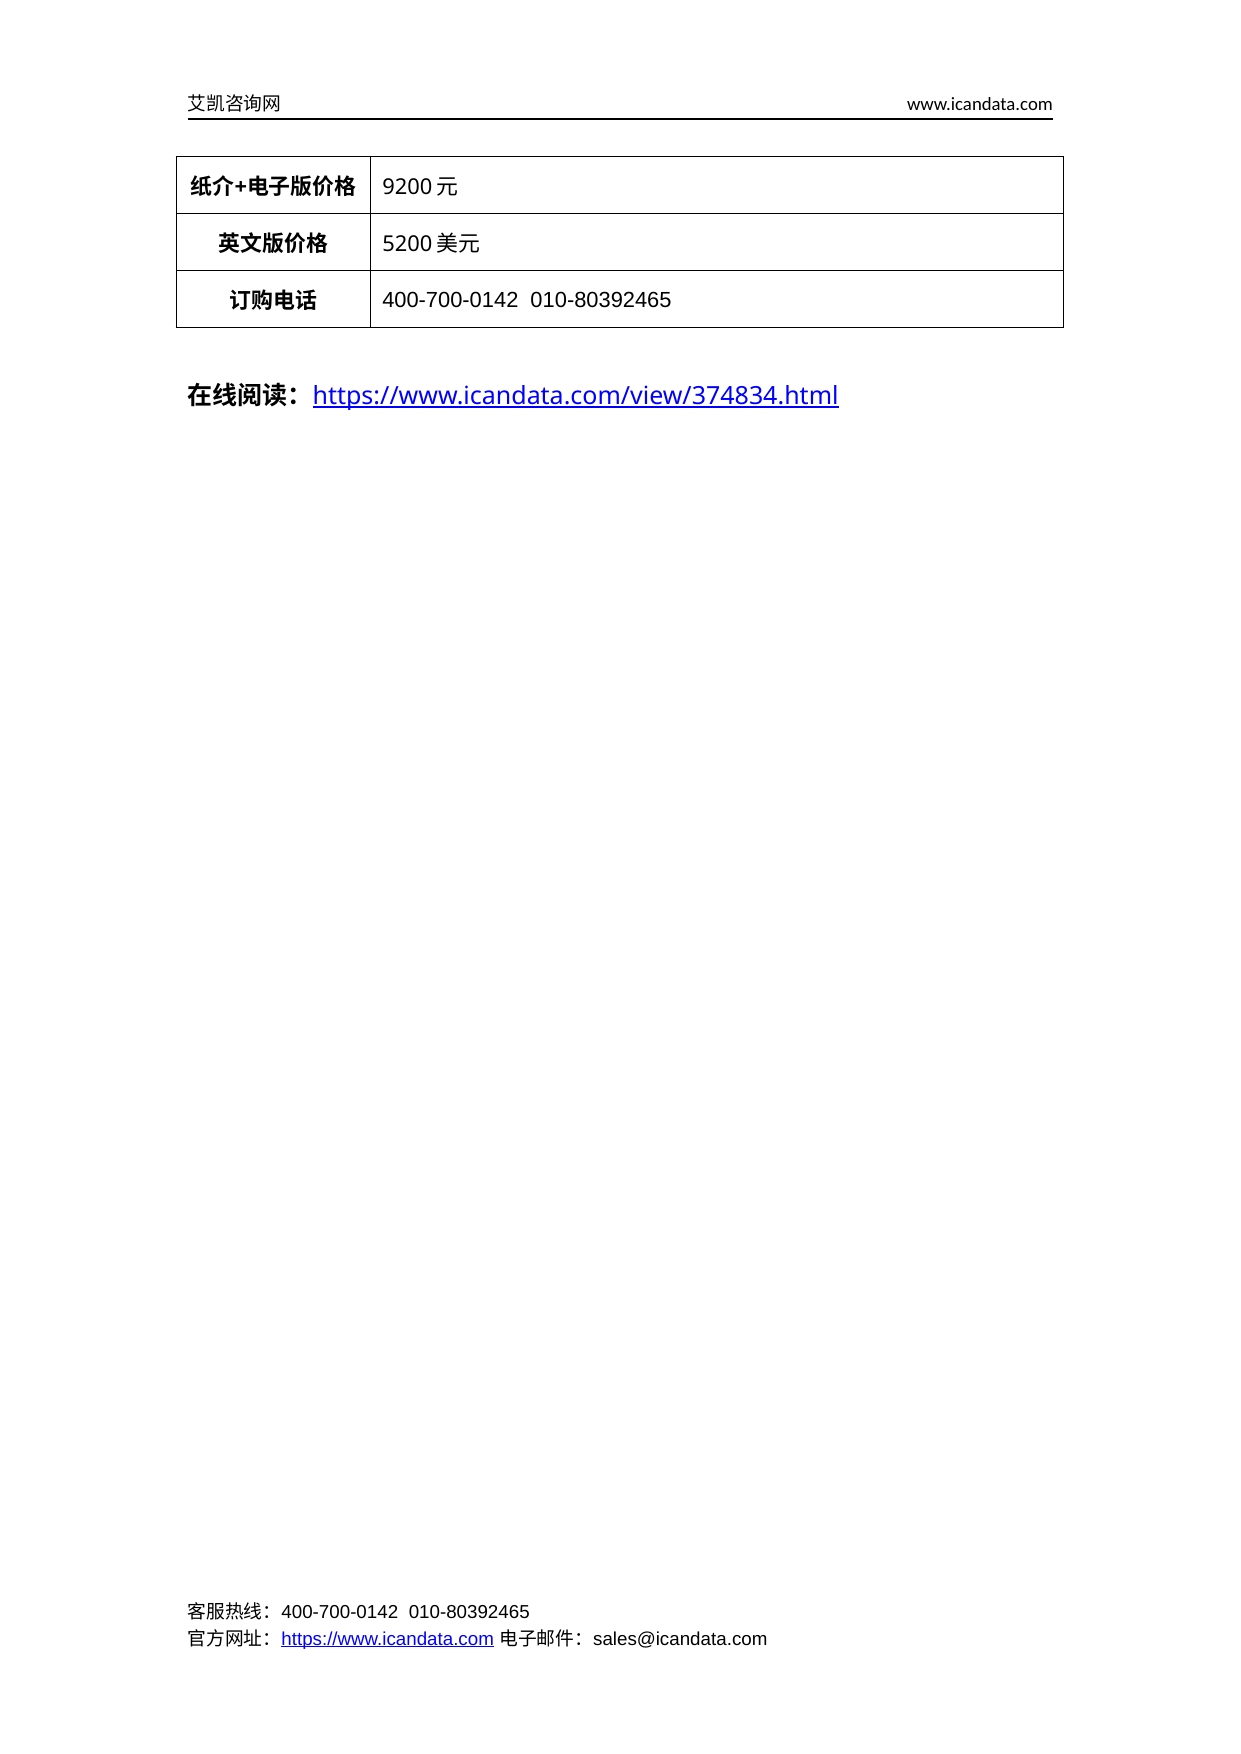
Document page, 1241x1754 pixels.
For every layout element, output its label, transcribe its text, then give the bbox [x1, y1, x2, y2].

table_cell 400-700-0142 010-80392465 [371, 271, 1063, 327]
table_cell 英文版价格 [177, 214, 370, 270]
table_cell 订购电话 [177, 271, 370, 327]
table_cell 9200元 [371, 157, 1063, 213]
table_cell 纸介+电子版价格 [177, 157, 370, 213]
table_cell 5200美元 [371, 214, 1063, 270]
text 在线阅读：https://www.icandata.com/view/374834.html [187, 361, 1053, 426]
